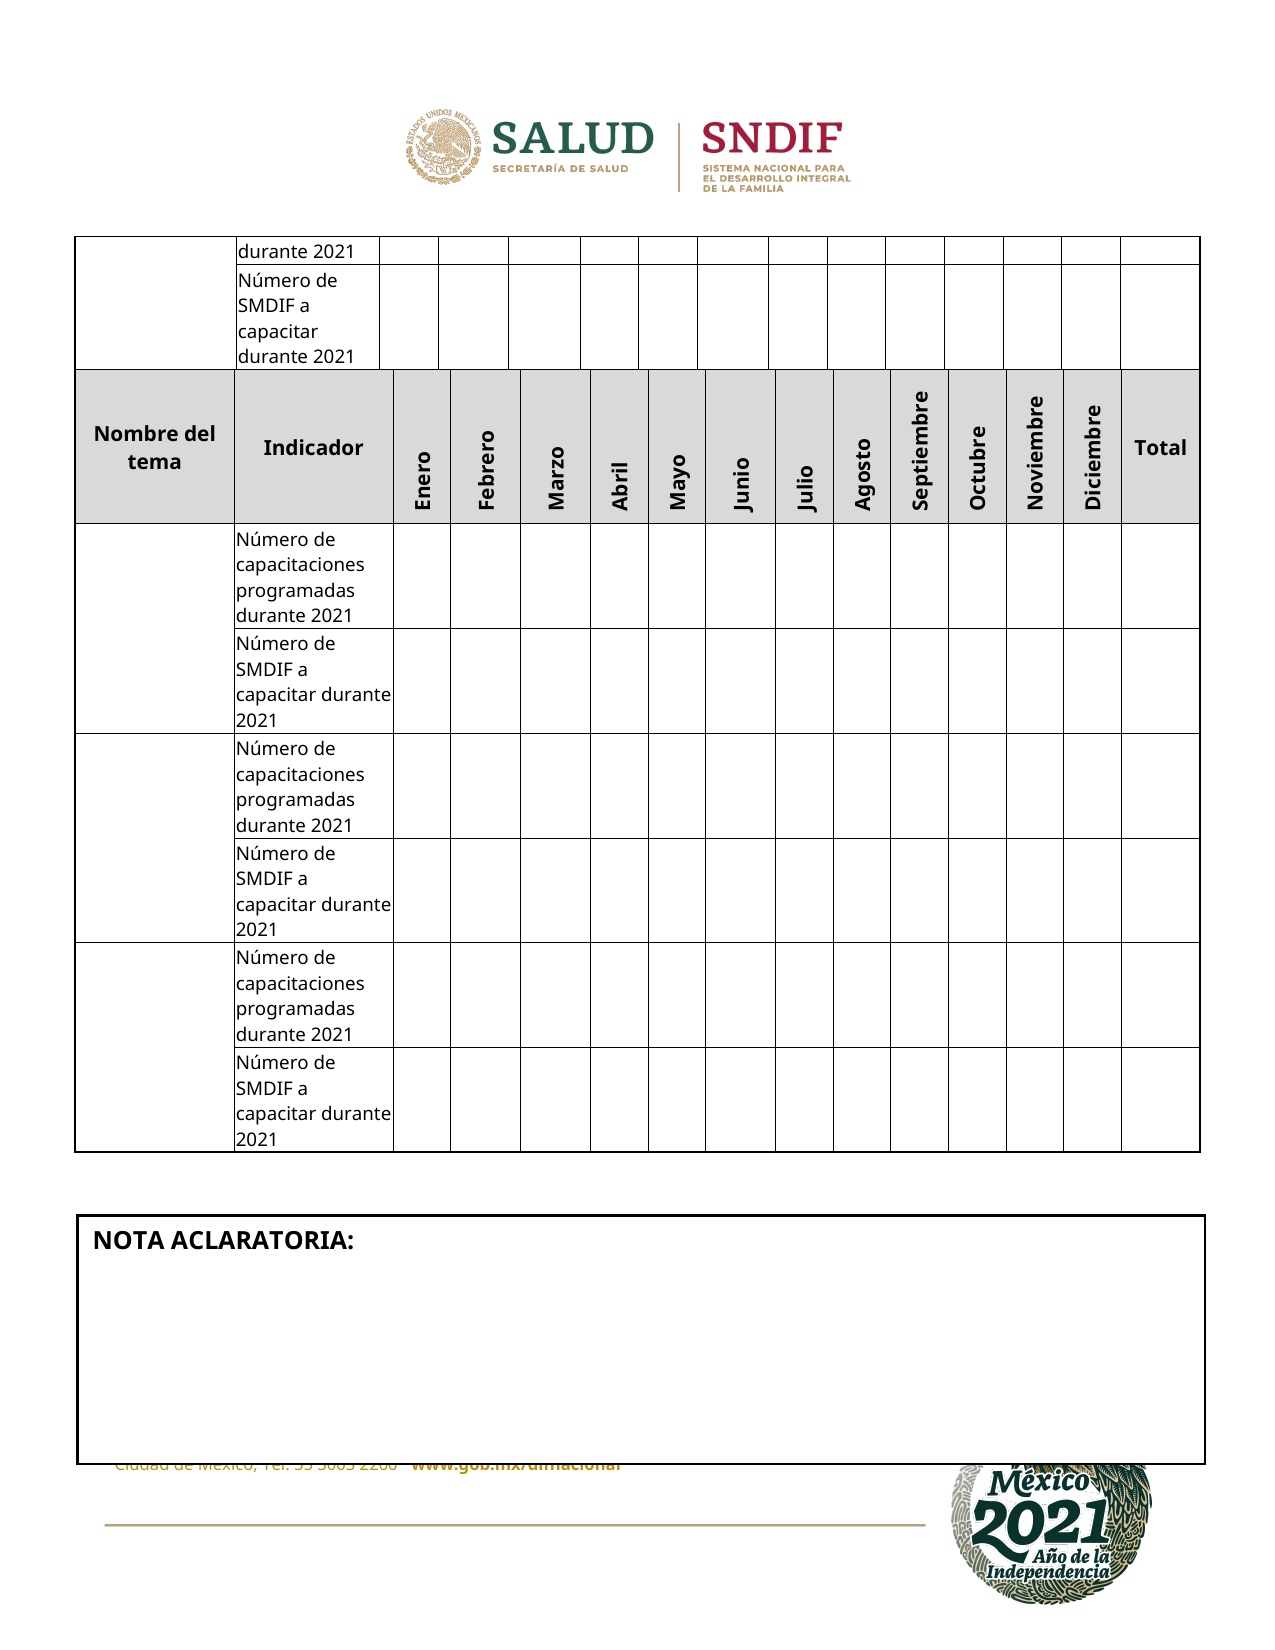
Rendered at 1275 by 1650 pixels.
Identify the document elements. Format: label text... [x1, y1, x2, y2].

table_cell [237, 237, 379, 264]
table_cell [891, 943, 948, 1047]
table_cell [834, 943, 890, 1047]
table_cell [891, 839, 948, 942]
table_cell [776, 524, 833, 628]
table_cell [706, 524, 775, 628]
table_cell [394, 524, 450, 628]
table_cell [886, 265, 944, 369]
table_cell [1122, 629, 1199, 733]
table_cell [1122, 734, 1199, 837]
table_cell [394, 1048, 450, 1151]
table_cell [451, 629, 520, 733]
picture [0, 0, 1262, 1650]
table_cell Número de capacitaciones programadas durante 2021 [235, 734, 393, 837]
table_cell [706, 629, 775, 733]
table_cell [394, 734, 450, 837]
table_cell [891, 734, 948, 837]
table_cell Número de capacitaciones programadas durante 2021 [235, 524, 393, 628]
table_cell [591, 629, 648, 733]
table_cell [451, 943, 520, 1047]
table_cell [698, 265, 768, 369]
table_cell Junio [706, 370, 775, 523]
table_cell [828, 265, 885, 369]
table_cell [828, 237, 885, 264]
table_cell [891, 524, 948, 628]
table_cell [886, 237, 944, 264]
table_cell [834, 734, 890, 837]
table_cell [76, 237, 236, 369]
table_cell [649, 524, 705, 628]
table_cell [1062, 265, 1120, 369]
table_cell Julio [776, 370, 833, 523]
table_cell Abril [591, 370, 648, 523]
table_cell [1122, 943, 1199, 1047]
table_cell Agosto [834, 370, 890, 523]
table_cell [776, 1048, 833, 1151]
table_cell [949, 839, 1006, 942]
table_cell [706, 839, 775, 942]
table_cell [1121, 237, 1199, 264]
table_cell [1004, 237, 1061, 264]
table_cell [591, 943, 648, 1047]
table_cell [945, 265, 1003, 369]
table_cell [581, 265, 638, 369]
table_cell [776, 629, 833, 733]
table_cell [1064, 629, 1121, 733]
table_cell [1122, 839, 1199, 942]
table_cell [521, 943, 590, 1047]
table_cell [1064, 839, 1121, 942]
table_cell Mayo [649, 370, 705, 523]
table_cell [706, 1048, 775, 1151]
table_cell [581, 237, 638, 264]
table_cell [1122, 524, 1199, 628]
table_cell [706, 734, 775, 837]
table_cell [76, 524, 234, 733]
table_cell [509, 265, 580, 369]
table_cell [834, 839, 890, 942]
table_cell [394, 629, 450, 733]
table_cell Diciembre [1064, 370, 1121, 523]
table_cell [776, 839, 833, 942]
table_cell [891, 629, 948, 733]
table_cell [1007, 1048, 1063, 1151]
table_cell [639, 265, 697, 369]
table_cell Octubre [949, 370, 1006, 523]
table_cell [698, 237, 768, 264]
table_cell Febrero [451, 370, 520, 523]
table_cell [1064, 524, 1121, 628]
table_cell [76, 734, 234, 942]
table_cell [706, 943, 775, 1047]
table_cell Indicador [235, 370, 393, 523]
table_cell [521, 1048, 590, 1151]
table_cell [591, 524, 648, 628]
table_cell [891, 1048, 948, 1151]
table_cell [1007, 734, 1063, 837]
table_cell [380, 265, 438, 369]
table_cell [949, 524, 1006, 628]
table_cell [1122, 1048, 1199, 1151]
table_cell [394, 943, 450, 1047]
table_cell Enero [394, 370, 450, 523]
table_cell Marzo [521, 370, 590, 523]
table_cell [776, 943, 833, 1047]
table_cell [649, 734, 705, 837]
table_cell [451, 734, 520, 837]
table_cell [1007, 524, 1063, 628]
table_cell [769, 237, 827, 264]
table_cell Noviembre [1007, 370, 1063, 523]
table_cell Nombre del tema [76, 370, 234, 523]
table_cell [649, 839, 705, 942]
table_cell Número de SMDIF a capacitar durante 2021 [235, 839, 393, 942]
table_cell [834, 629, 890, 733]
table_cell [591, 839, 648, 942]
table_cell [1007, 943, 1063, 1047]
table_cell [451, 1048, 520, 1151]
table_cell Número de SMDIF a capacitar durante 2021 [235, 1048, 393, 1151]
table_cell Número de SMDIF a capacitar durante 2021 [235, 629, 393, 733]
table_cell Septiembre [891, 370, 948, 523]
table_cell [521, 629, 590, 733]
table_cell [949, 734, 1006, 837]
table_cell [1121, 265, 1199, 369]
table_cell Número de capacitaciones programadas durante 2021 [235, 943, 393, 1047]
table_cell [1004, 265, 1061, 369]
table_cell [1064, 734, 1121, 837]
table_cell [639, 237, 697, 264]
table_cell [776, 734, 833, 837]
table_cell [451, 839, 520, 942]
table_cell [1062, 237, 1120, 264]
table_cell [769, 265, 827, 369]
table_cell [439, 265, 508, 369]
table_cell [1064, 943, 1121, 1047]
table_cell [394, 839, 450, 942]
table_cell [949, 629, 1006, 733]
table_cell [591, 1048, 648, 1151]
table_cell [76, 943, 234, 1151]
table_cell [949, 1048, 1006, 1151]
table_cell [1007, 629, 1063, 733]
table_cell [237, 265, 379, 369]
table_cell [949, 943, 1006, 1047]
table_cell [521, 734, 590, 837]
table_cell [649, 1048, 705, 1151]
table_cell [451, 524, 520, 628]
table_cell [834, 524, 890, 628]
table_cell [1064, 1048, 1121, 1151]
table_cell [591, 734, 648, 837]
table_cell [1007, 839, 1063, 942]
table_cell [649, 629, 705, 733]
table_cell [509, 237, 580, 264]
table_cell [834, 1048, 890, 1151]
table_cell [439, 237, 508, 264]
table_cell Total [1122, 370, 1199, 523]
table_cell [649, 943, 705, 1047]
table_cell [521, 524, 590, 628]
table_cell [380, 237, 438, 264]
table_cell [521, 839, 590, 942]
table_cell [945, 237, 1003, 264]
